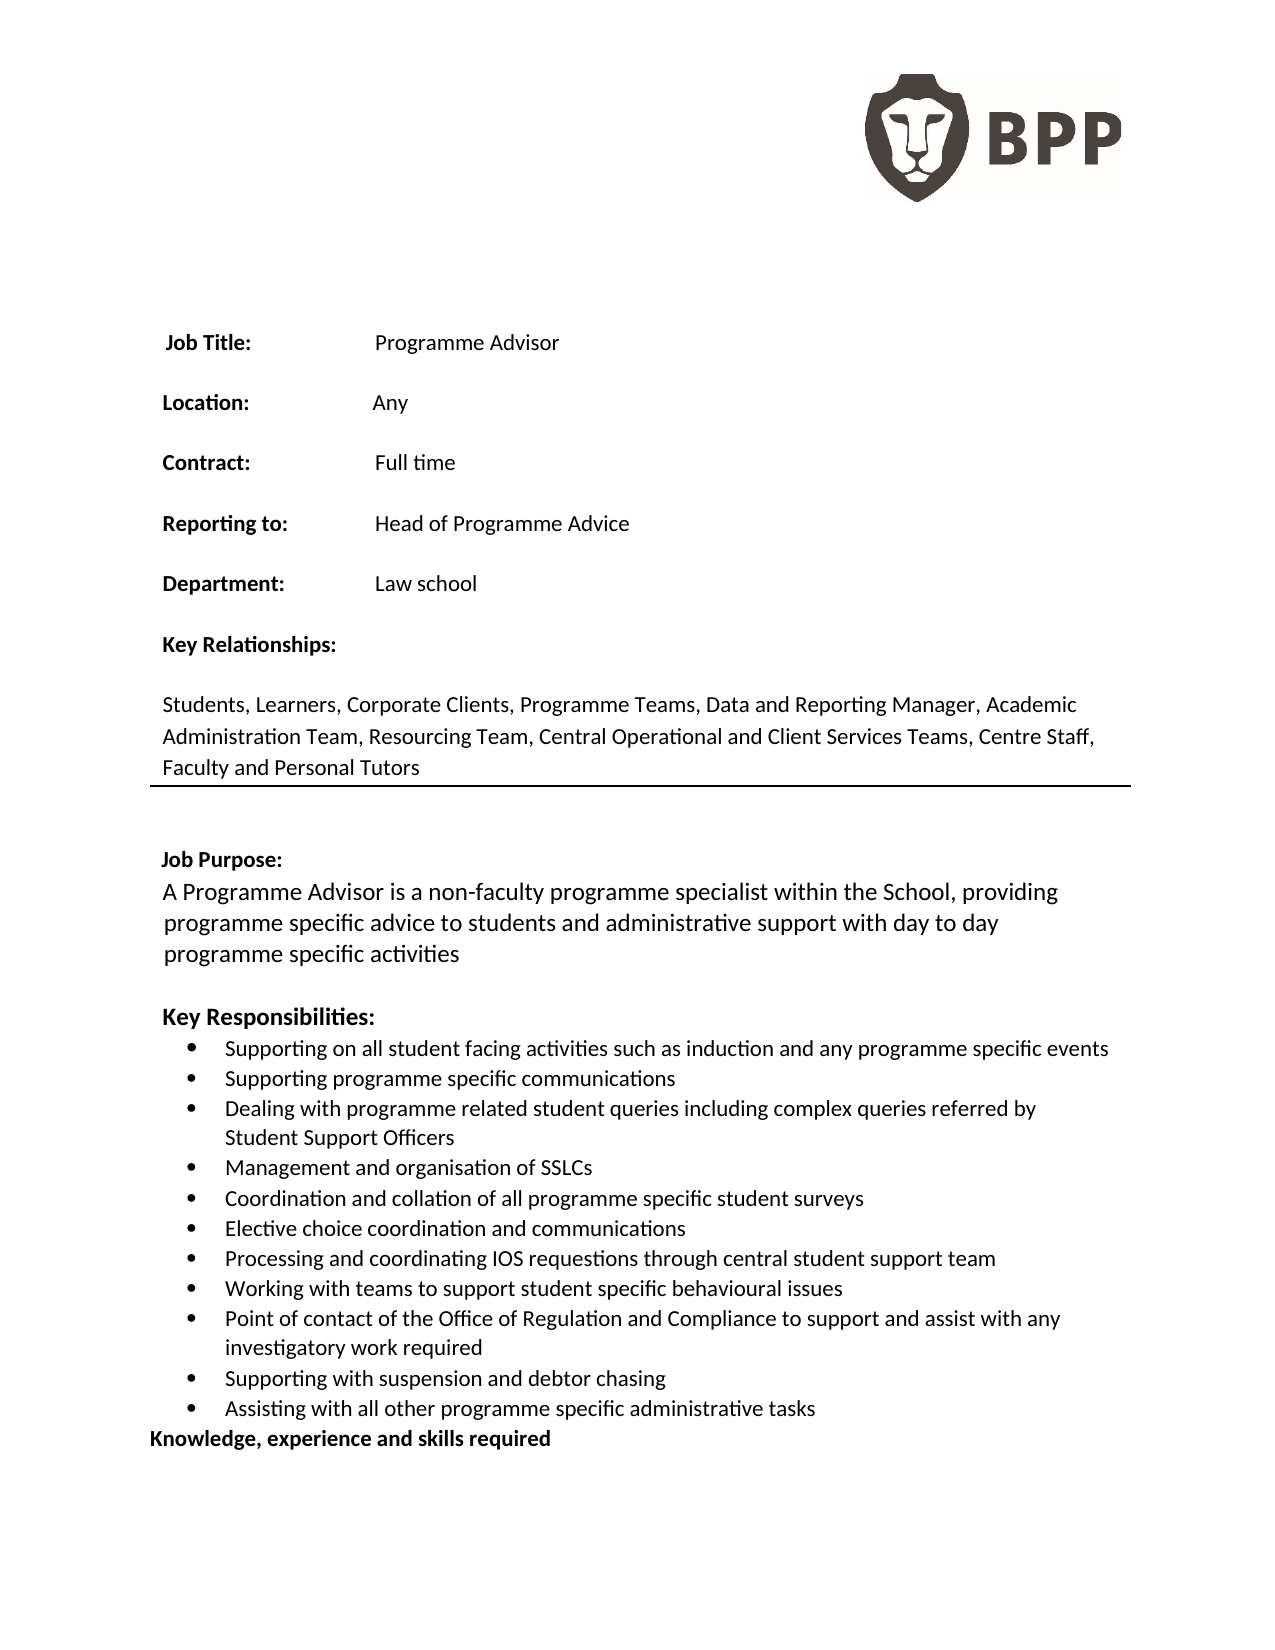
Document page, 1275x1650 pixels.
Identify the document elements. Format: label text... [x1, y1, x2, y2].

text Job Purpose: [161, 846, 1113, 873]
text Location: Any [162, 388, 1113, 416]
text Students, Learners, Corporate Clients, Programme Teams, Data and Reporting Manager, Academic Administration Team, Resourcing Team, Central Operational and Client Services Teams, Centre Staff, Faculty and Personal Tutors [162, 690, 1113, 783]
list Supporting programme specific communications [187, 1064, 1113, 1092]
text Job Title: Programme Advisor [150, 328, 1113, 356]
text Reporting to: Head of Programme Advice [162, 509, 1113, 537]
list Assisting with all other programme specific administrative tasks [187, 1394, 1113, 1422]
text Knowledge, experience and skills required [150, 1424, 1113, 1452]
list Working with teams to support student specific behavioural issues [187, 1274, 1113, 1302]
text Contract: Full time [162, 448, 1113, 476]
list Elective choice coordination and communications [187, 1214, 1113, 1242]
text Department: Law school [162, 569, 1113, 597]
list Supporting on all student facing activities such as induction and any programme specific events [187, 1034, 1113, 1062]
list Dealing with programme related student queries including complex queries referred by Student Support Officers [187, 1094, 1113, 1151]
list Supporting with suspension and debtor chasing [187, 1364, 1113, 1392]
list Coordination and collation of all programme specific student surveys [187, 1184, 1113, 1212]
picture [865, 74, 1122, 202]
text Key Responsibilities: [162, 1001, 1113, 1032]
list Point of contact of the Office of Regulation and Compliance to support and assist with any investigatory work required [187, 1304, 1113, 1361]
list Processing and coordinating IOS requestions through central student support team [187, 1244, 1113, 1272]
text Key Relationships: [150, 630, 1113, 658]
text A Programme Advisor is a non-faculty programme specialist within the School, providing programme specific advice to students and administrative support with day to day programme specific activities [162, 876, 1113, 969]
list Management and organisation of SSLCs [187, 1153, 1113, 1182]
